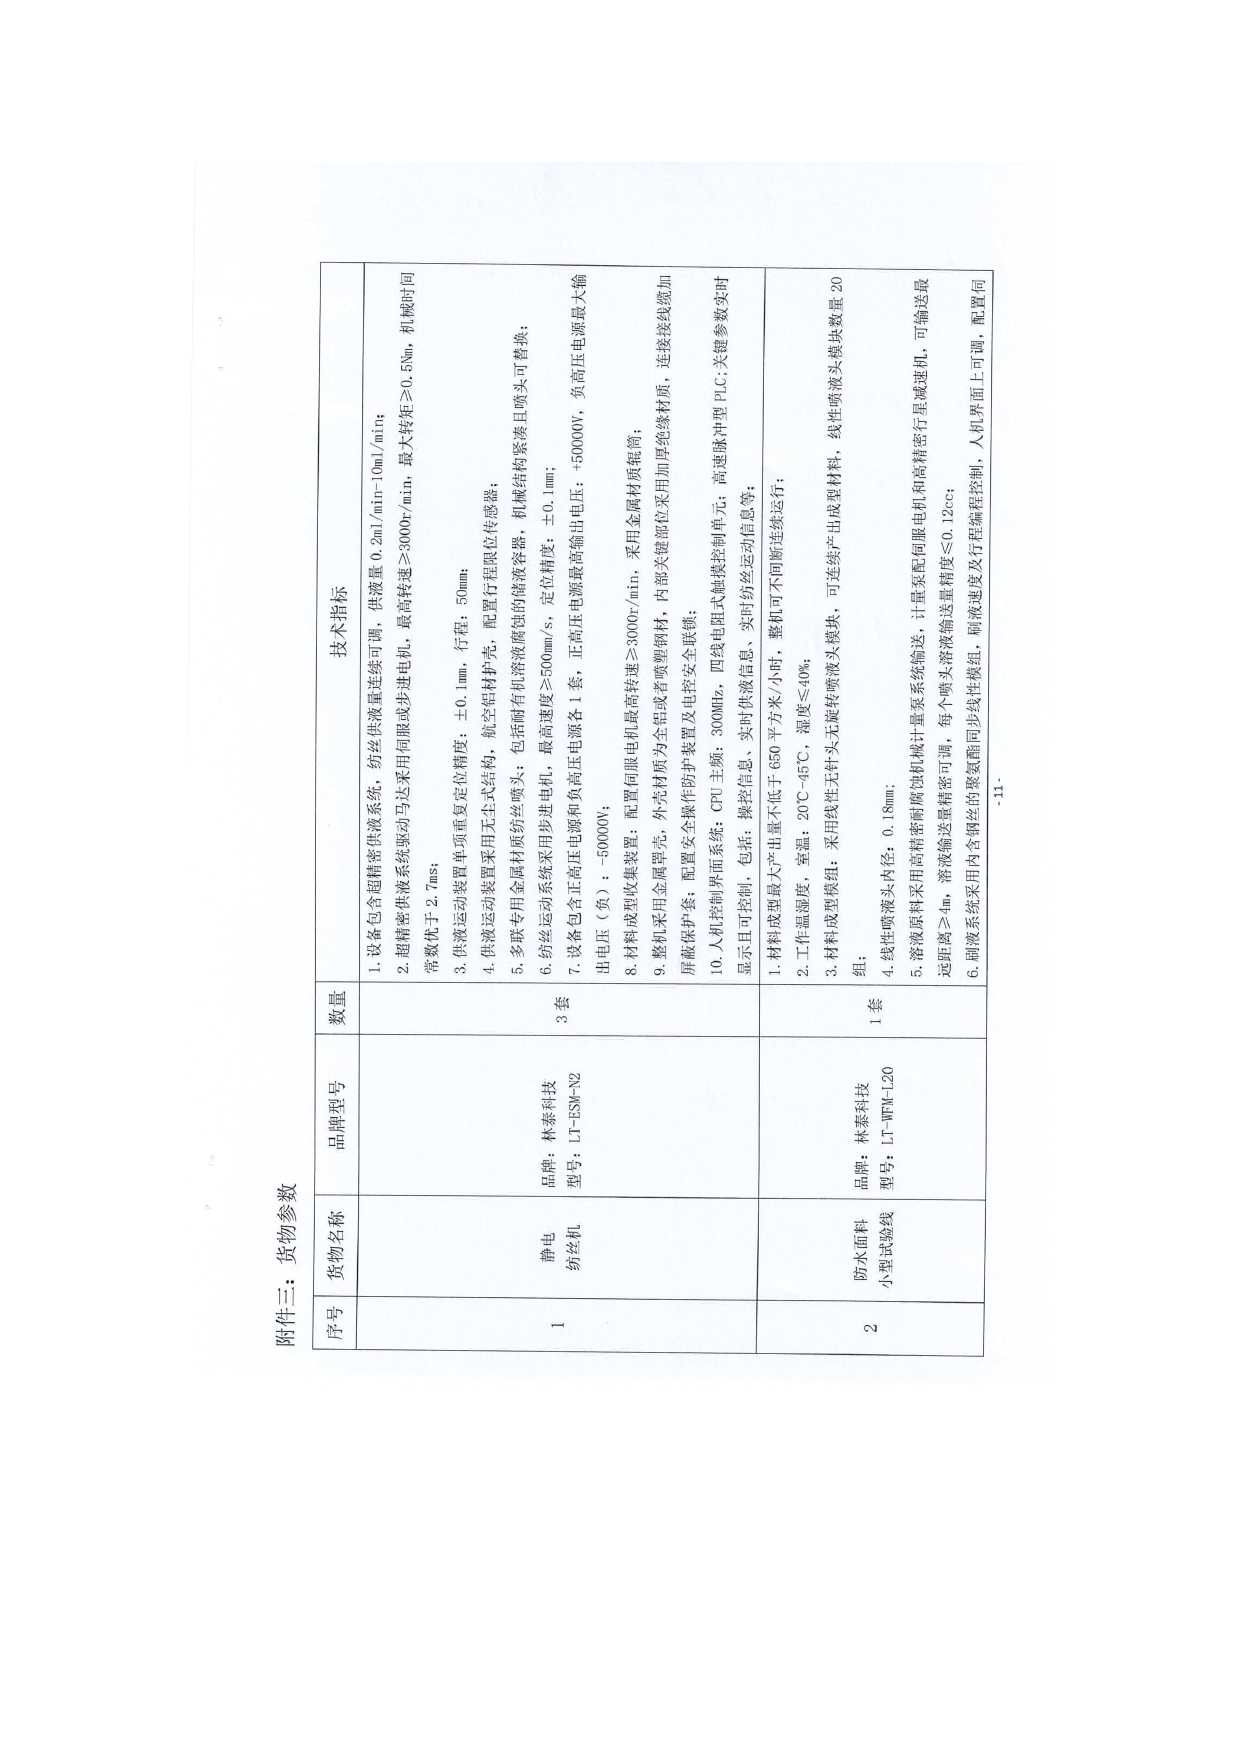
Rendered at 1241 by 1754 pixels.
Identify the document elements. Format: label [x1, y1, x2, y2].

picture [187, 162, 1053, 1394]
